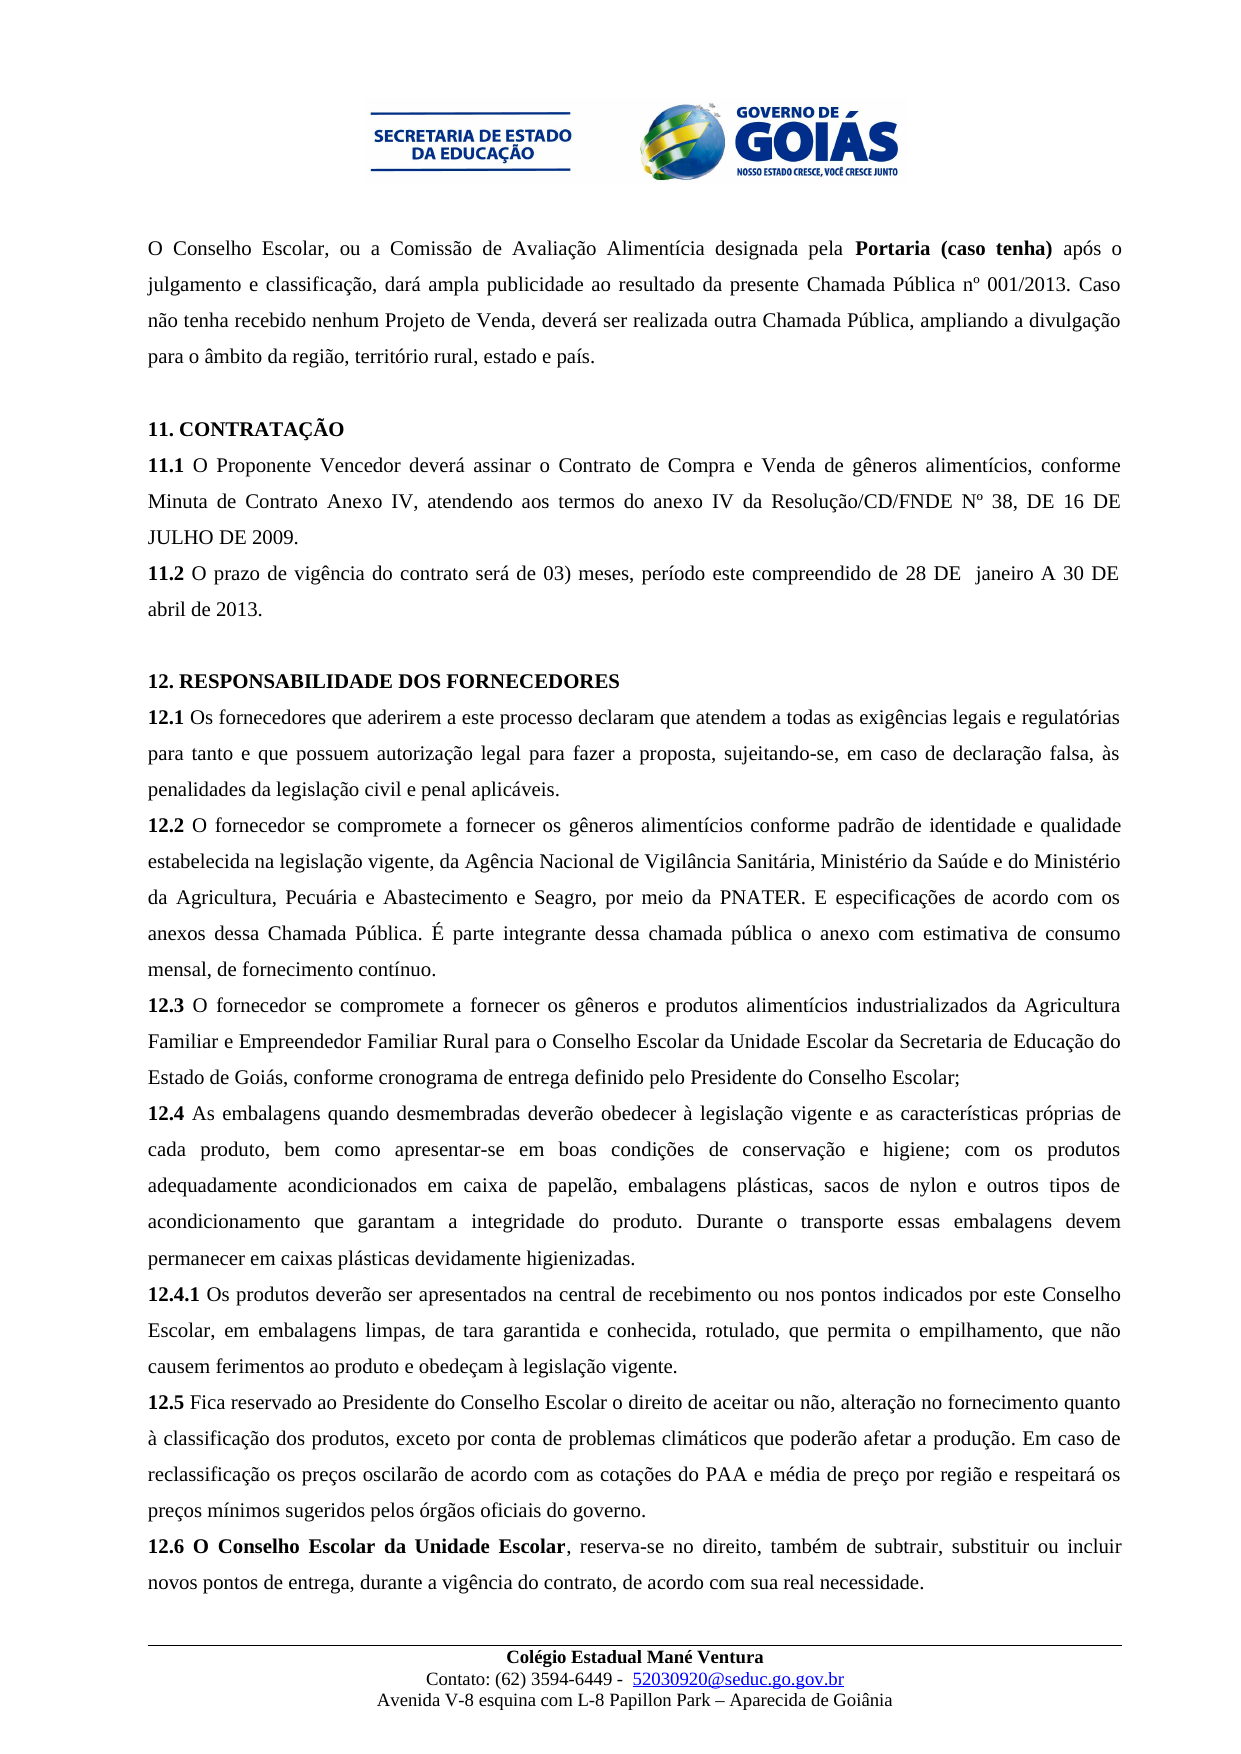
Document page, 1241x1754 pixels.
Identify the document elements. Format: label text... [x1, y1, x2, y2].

text 12.3 O fornecedor se compromete a fornecer os gêneros e produtos alimentícios industrializados da Agricultura Familiar e Empreendedor Familiar Rural para o Conselho Escolar da Unidade Escolar da Secretaria de Educação do Estado de Goiás, conforme cronograma de entrega definido pelo Presidente do Conselho Escolar; [148, 993, 1122, 1089]
text 12.5 Fica reservado ao Presidente do Conselho Escolar o direito de aceitar ou não, alteração no fornecimento quanto à classificação dos produtos, exceto por conta de problemas climáticos que poderão afetar a produção. Em caso de reclassificação os preços oscilarão de acordo com as cotações do PAA e média de preço por região e respeitará os preços mínimos sugeridos pelos órgãos oficiais do governo. [148, 1389, 1122, 1522]
text 12.4.1 Os produtos deverão ser apresentados na central de recebimento ou nos pontos indicados por este Conselho Escolar, em embalagens limpas, de tara garantida e conhecida, rotulado, que permita o empilhamento, que não causem ferimentos ao produto e obedeçam à legislação vigente. [148, 1281, 1122, 1378]
text 12.1 Os fornecedores que aderirem a este processo declaram que atendem a todas as exigências legais e regulatórias para tanto e que possuem autorização legal para fazer a proposta, sujeitando-se, em caso de declaração falsa, às penalidades da legislação civil e penal aplicáveis. [148, 705, 1122, 801]
text 12.6 O Conselho Escolar da Unidade Escolar, reserva-se no direito, também de subtrair, substituir ou incluir novos pontos de entrega, durante a vigência do contrato, de acordo com sua real necessidade. [148, 1534, 1122, 1594]
text 12.2 O fornecedor se compromete a fornecer os gêneros alimentícios conforme padrão de identidade e qualidade estabelecida na legislação vigente, da Agência Nacional de Vigilância Sanitária, Ministério da Saúde e do Ministério da Agricultura, Pecuária e Abastecimento e Seagro, por meio da PNATER. E especificações de acordo com os anexos dessa Chamada Pública. É parte integrante dessa chamada pública o anexo com estimativa de consumo mensal, de fornecimento contínuo. [148, 813, 1122, 981]
text O Conselho Escolar, ou a Comissão de Avaliação Alimentícia designada pela Portaria (caso tenha) após o julgamento e classificação, dará ampla publicidade ao resultado da presente Chamada Pública nº 001/2013. Caso não tenha recebido nenhum Projeto de Venda, deverá ser realizada outra Chamada Pública, ampliando a divulgação para o âmbito da região, território rural, estado e país. [148, 236, 1122, 368]
text 12.4 As embalagens quando desmembradas deverão obedecer à legislação vigente e as características próprias de cada produto, bem como apresentar-se em boas condições de conservação e higiene; com os produtos adequadamente acondicionados em caixa de papelão, embalagens plásticas, sacos de nylon e outros tipos de acondicionamento que garantam a integridade do produto. Durante o transporte essas embalagens devem permanecer em caixas plásticas devidamente higienizadas. [148, 1101, 1122, 1269]
text 11.2 O prazo de vigência do contrato será de 03) meses, período este compreendido de 28 DE janeiro A 30 DE abril de 2013. [148, 561, 1122, 621]
text 11. CONTRATAÇÃO [148, 416, 1122, 441]
text 11.1 O Proponente Vencedor deverá assinar o Contrato de Compra e Venda de gêneros alimentícios, conforme Minuta de Contrato Anexo IV, atendendo aos termos do anexo IV da Resolução/CD/FNDE Nº 38, DE 16 DE JULHO DE 2009. [148, 452, 1122, 549]
text 12. RESPONSABILIDADE DOS FORNECEDORES [148, 669, 1122, 693]
picture [363, 98, 907, 185]
